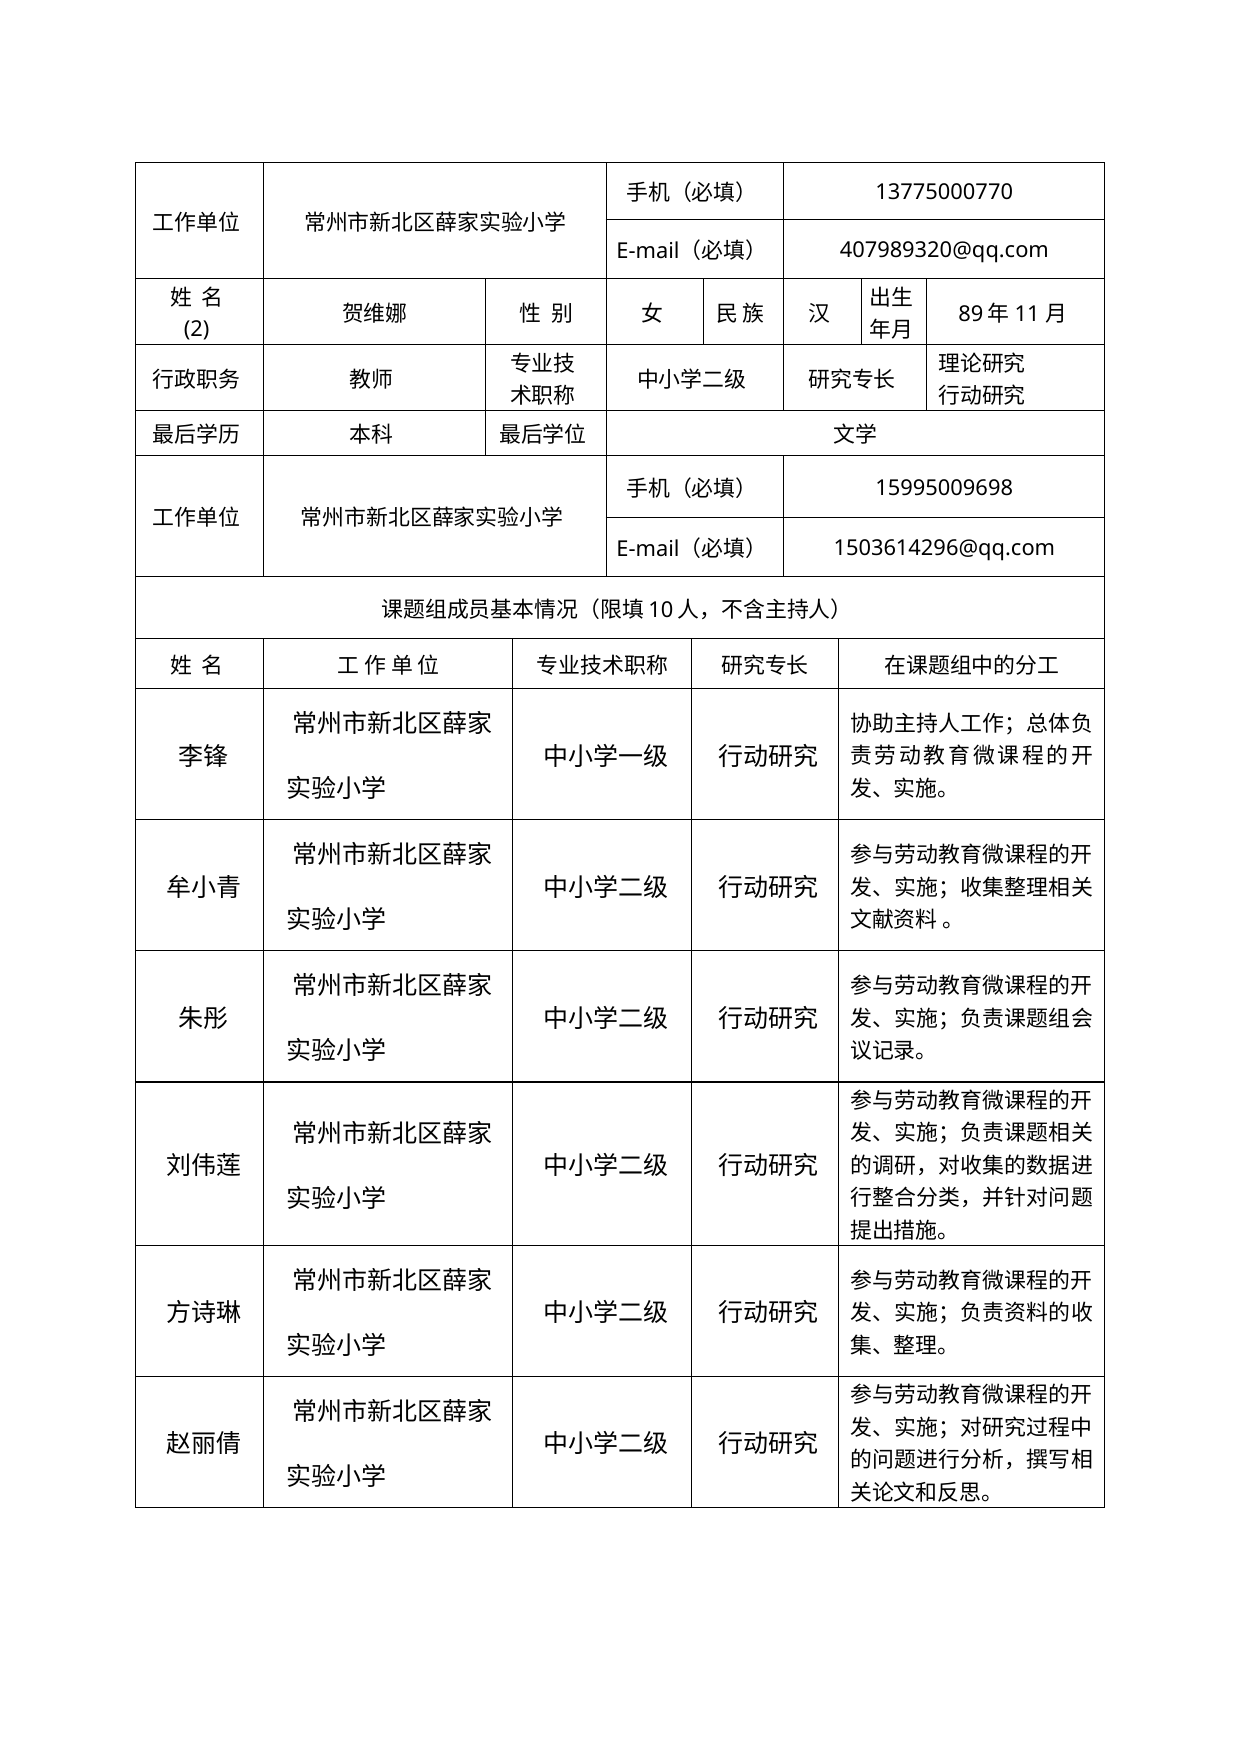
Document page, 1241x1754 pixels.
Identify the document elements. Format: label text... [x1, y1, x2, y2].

table_cell 行动研究 [692, 951, 838, 1081]
table_cell 常州市新北区薛家实验小学 [264, 1246, 512, 1376]
table_cell 参与劳动教育微课程的开发、实施；负责资料的收集、整理。 [839, 1246, 1104, 1376]
table_cell 中小学一级 [513, 689, 691, 819]
table_cell 课题组成员基本情况（限填10人，不含主持人） [136, 577, 1104, 638]
table_cell 中小学二级 [513, 1083, 691, 1245]
table_cell 姓 名 (2) [136, 279, 263, 344]
table_cell 最后学位 [486, 411, 606, 455]
table_cell 手机（必填） [607, 163, 783, 219]
table_cell 常州市新北区薛家实验小学 [264, 163, 606, 278]
table_cell 本科 [264, 411, 485, 455]
table_cell 性 别 [486, 279, 606, 344]
table_cell 在课题组中的分工 [839, 639, 1104, 688]
table_cell 常州市新北区薛家实验小学 [264, 951, 512, 1081]
table_cell 参与劳动教育微课程的开发、实施；对研究过程中的问题进行分析，撰写相关论文和反思。 [839, 1377, 1104, 1507]
table_cell 李锋 [136, 689, 263, 819]
table_cell 中小学二级 [513, 1246, 691, 1376]
table_cell 常州市新北区薛家实验小学 [264, 689, 512, 819]
table_cell 行动研究 [692, 1377, 838, 1507]
table_cell 行动研究 [692, 820, 838, 950]
table_cell 15995009698 [784, 456, 1104, 517]
table_cell 中小学二级 [607, 345, 783, 410]
table_cell 文学 [607, 411, 1104, 455]
table_cell 参与劳动教育微课程的开发、实施；负责课题相关的调研，对收集的数据进行整合分类，并针对问题提出措施。 [839, 1083, 1104, 1245]
table_cell 中小学二级 [513, 951, 691, 1081]
table_cell 13775000770 [784, 163, 1104, 219]
table_cell 朱彤 [136, 951, 263, 1081]
table_cell 民 族 [704, 279, 783, 344]
table_cell 行动研究 [692, 1246, 838, 1376]
table_cell 专业技术职称 [513, 639, 691, 688]
table_cell 牟小青 [136, 820, 263, 950]
table_cell 工作单位 [136, 456, 263, 576]
table_cell 常州市新北区薛家实验小学 [264, 1377, 512, 1507]
table_cell 89年 11 月 [927, 279, 1104, 344]
table_cell E-mail（必填） [607, 220, 783, 278]
table_cell 常州市新北区薛家实验小学 [264, 456, 606, 576]
table_cell 姓 名 [136, 639, 263, 688]
table_cell 工作单位 [136, 163, 263, 278]
table_cell 方诗琳 [136, 1246, 263, 1376]
table_cell 手机（必填） [607, 456, 783, 517]
table_cell 赵丽倩 [136, 1377, 263, 1507]
table_cell 常州市新北区薛家实验小学 [264, 1083, 512, 1245]
table_cell 协助主持人工作；总体负责劳动教育微课程的开发、实施。 [839, 689, 1104, 819]
table_cell 行政职务 [136, 345, 263, 410]
table_cell E-mail（必填） [607, 518, 783, 576]
table_cell 最后学历 [136, 411, 263, 455]
table_cell 参与劳动教育微课程的开发、实施；收集整理相关文献资料 。 [839, 820, 1104, 950]
table_cell 理论研究 行动研究 [927, 345, 1104, 410]
table_cell 出生 年月 [862, 279, 926, 344]
table_cell 参与劳动教育微课程的开发、实施；负责课题组会议记录。 [839, 951, 1104, 1081]
table_cell 汉 [784, 279, 861, 344]
table_cell 专业技 术职称 [486, 345, 606, 410]
table_cell 中小学二级 [513, 1377, 691, 1507]
table_cell 中小学二级 [513, 820, 691, 950]
table_cell 常州市新北区薛家实验小学 [264, 820, 512, 950]
table_cell 工 作 单 位 [264, 639, 512, 688]
table_cell 刘伟莲 [136, 1083, 263, 1245]
table_cell 贺维娜 [264, 279, 485, 344]
table_cell 407989320@qq.com [784, 220, 1104, 278]
table_cell 教师 [264, 345, 485, 410]
table_cell 行动研究 [692, 689, 838, 819]
table_cell 1503614296@qq.com [784, 518, 1104, 576]
table_cell 行动研究 [692, 1083, 838, 1245]
table_cell 研究专长 [784, 345, 926, 410]
table_cell 女 [607, 279, 703, 344]
table_cell 研究专长 [692, 639, 838, 688]
